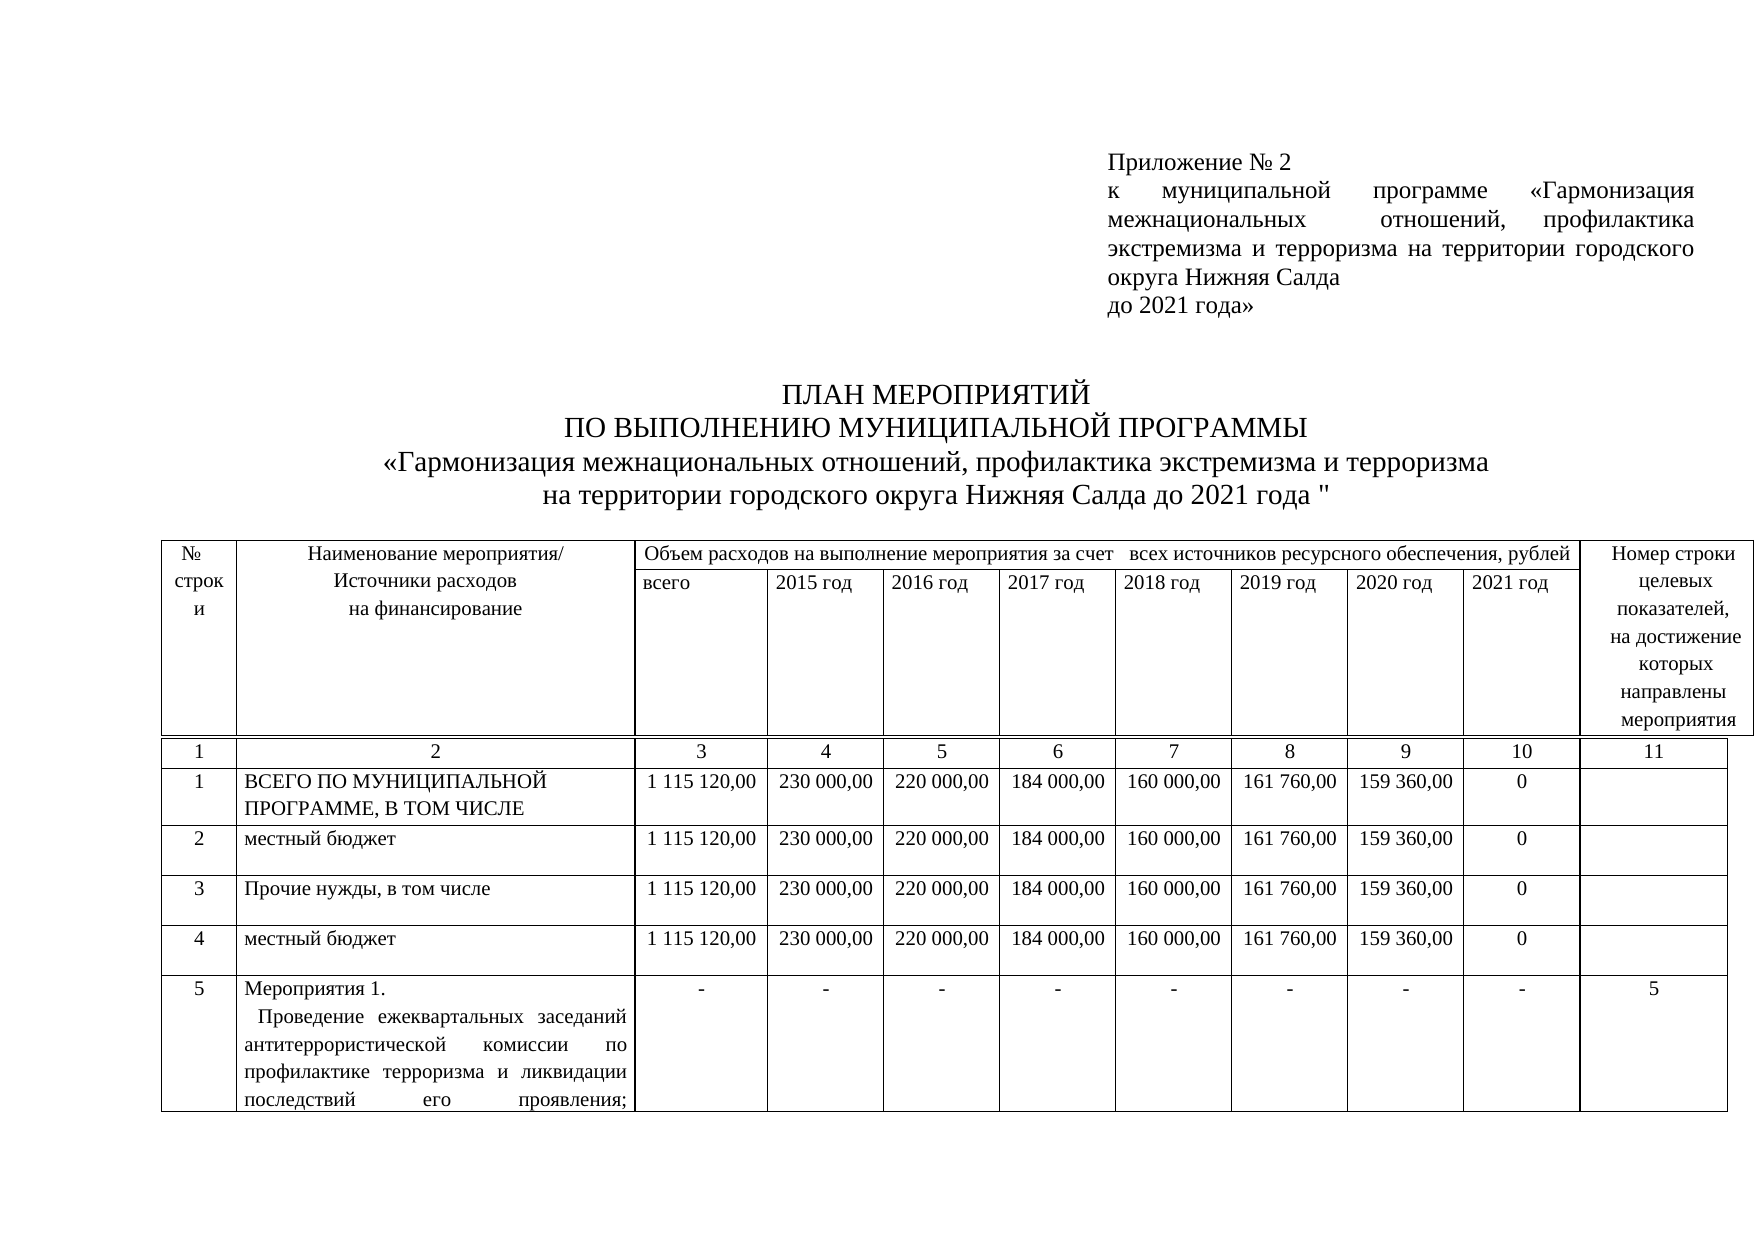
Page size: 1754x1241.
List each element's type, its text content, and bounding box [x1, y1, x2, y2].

table_cell 220 000,00 [884, 876, 999, 925]
table_header 2 [237, 739, 634, 768]
table_cell Прочие нужды, в том числе [237, 876, 634, 925]
table_cell 1 115 120,00 [636, 826, 767, 875]
table_cell 3 [162, 876, 236, 925]
text на территории городского округа Нижняя Салда до 2021 года " [177, 477, 1695, 511]
table_cell 184 000,00 [1000, 769, 1115, 824]
table_header Объем расходов на выполнение мероприятия за счет всех источников ресурсного обеспечения, рублей [636, 541, 1579, 569]
table_cell 4 [162, 926, 236, 975]
table_cell 159 360,00 [1348, 826, 1463, 875]
text «Гармонизация межнациональных отношений, профилактика экстремизма и терроризма [177, 444, 1695, 477]
table_cell - [1232, 976, 1347, 1111]
table_cell 2021 год [1464, 570, 1579, 735]
table_header 11 [1581, 739, 1727, 768]
table_cell 220 000,00 [884, 926, 999, 975]
table_cell 159 360,00 [1348, 876, 1463, 925]
table_cell 0 [1464, 769, 1579, 824]
table_cell [1581, 826, 1727, 875]
text Приложение № 2 [1107, 147, 1695, 176]
table_cell - [1000, 976, 1115, 1111]
table_cell 184 000,00 [1000, 876, 1115, 925]
table_cell 160 000,00 [1116, 769, 1231, 824]
table_cell 0 [1464, 926, 1579, 975]
text ПО ВЫПОЛНЕНИЮ МУНИЦИПАЛЬНОЙ ПРОГРАММЫ [177, 410, 1695, 444]
table_cell - [1348, 976, 1463, 1111]
table_header Наименование мероприятия/ Источники расходов на финансирование [237, 541, 634, 735]
table_cell 220 000,00 [884, 826, 999, 875]
table_header 7 [1116, 739, 1231, 768]
table_cell - [1116, 976, 1231, 1111]
table_header 1 [162, 739, 236, 768]
table_cell 1 115 120,00 [636, 769, 767, 824]
table_cell 161 760,00 [1232, 826, 1347, 875]
table_header Номер строки целевых показателей, на достижение которых направлены мероприятия [1581, 541, 1753, 735]
table_header № строки [162, 541, 236, 735]
table_cell 2016 год [884, 570, 999, 735]
table_cell 160 000,00 [1116, 926, 1231, 975]
table_cell 0 [1464, 876, 1579, 925]
table_cell 161 760,00 [1232, 926, 1347, 975]
table_cell 0 [1464, 826, 1579, 875]
text ПЛАН МЕРОПРИЯТИЙ [177, 377, 1695, 410]
table_cell [1581, 769, 1727, 824]
table_cell - [768, 976, 883, 1111]
table_cell 2015 год [768, 570, 883, 735]
text до 2021 года» [1107, 291, 1695, 319]
table_cell 161 760,00 [1232, 769, 1347, 824]
table_cell местный бюджет [237, 926, 634, 975]
table_cell 160 000,00 [1116, 826, 1231, 875]
table_header 4 [768, 739, 883, 768]
table_cell 161 760,00 [1232, 876, 1347, 925]
table_cell 230 000,00 [768, 826, 883, 875]
table_cell ВСЕГО ПО МУНИЦИПАЛЬНОЙ ПРОГРАММЕ, В ТОМ ЧИСЛЕ [237, 769, 634, 824]
table_cell всего [636, 570, 767, 735]
table_header 3 [636, 739, 767, 768]
table_cell - [1464, 976, 1579, 1111]
table_cell 230 000,00 [768, 876, 883, 925]
table_cell 1 [162, 769, 236, 824]
table_header 5 [884, 739, 999, 768]
table_cell 159 360,00 [1348, 926, 1463, 975]
table_header 10 [1464, 739, 1579, 768]
table_cell 2018 год [1116, 570, 1231, 735]
table_header 9 [1348, 739, 1463, 768]
table_cell 5 [1581, 976, 1727, 1111]
table_cell - [884, 976, 999, 1111]
table_cell 230 000,00 [768, 926, 883, 975]
table_cell 184 000,00 [1000, 826, 1115, 875]
table_cell 230 000,00 [768, 769, 883, 824]
table_cell 1 115 120,00 [636, 926, 767, 975]
table_cell [1581, 876, 1727, 925]
table_cell 2019 год [1232, 570, 1347, 735]
table_cell 160 000,00 [1116, 876, 1231, 925]
table_cell 184 000,00 [1000, 926, 1115, 975]
table_cell 5 [162, 976, 236, 1111]
text к муниципальной программе «Гармонизация межнациональных отношений, профилактика экстремизма и терроризма на территории городского округа Нижняя Салда [1107, 176, 1695, 291]
table_cell [1581, 926, 1727, 975]
table_header 6 [1000, 739, 1115, 768]
table_cell местный бюджет [237, 826, 634, 875]
table_cell 2 [162, 826, 236, 875]
table_cell 2020 год [1348, 570, 1463, 735]
table_cell - [636, 976, 767, 1111]
table_header 8 [1232, 739, 1347, 768]
table_cell 159 360,00 [1348, 769, 1463, 824]
table_cell 1 115 120,00 [636, 876, 767, 925]
table_cell 220 000,00 [884, 769, 999, 824]
table_cell 2017 год [1000, 570, 1115, 735]
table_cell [237, 976, 634, 1111]
